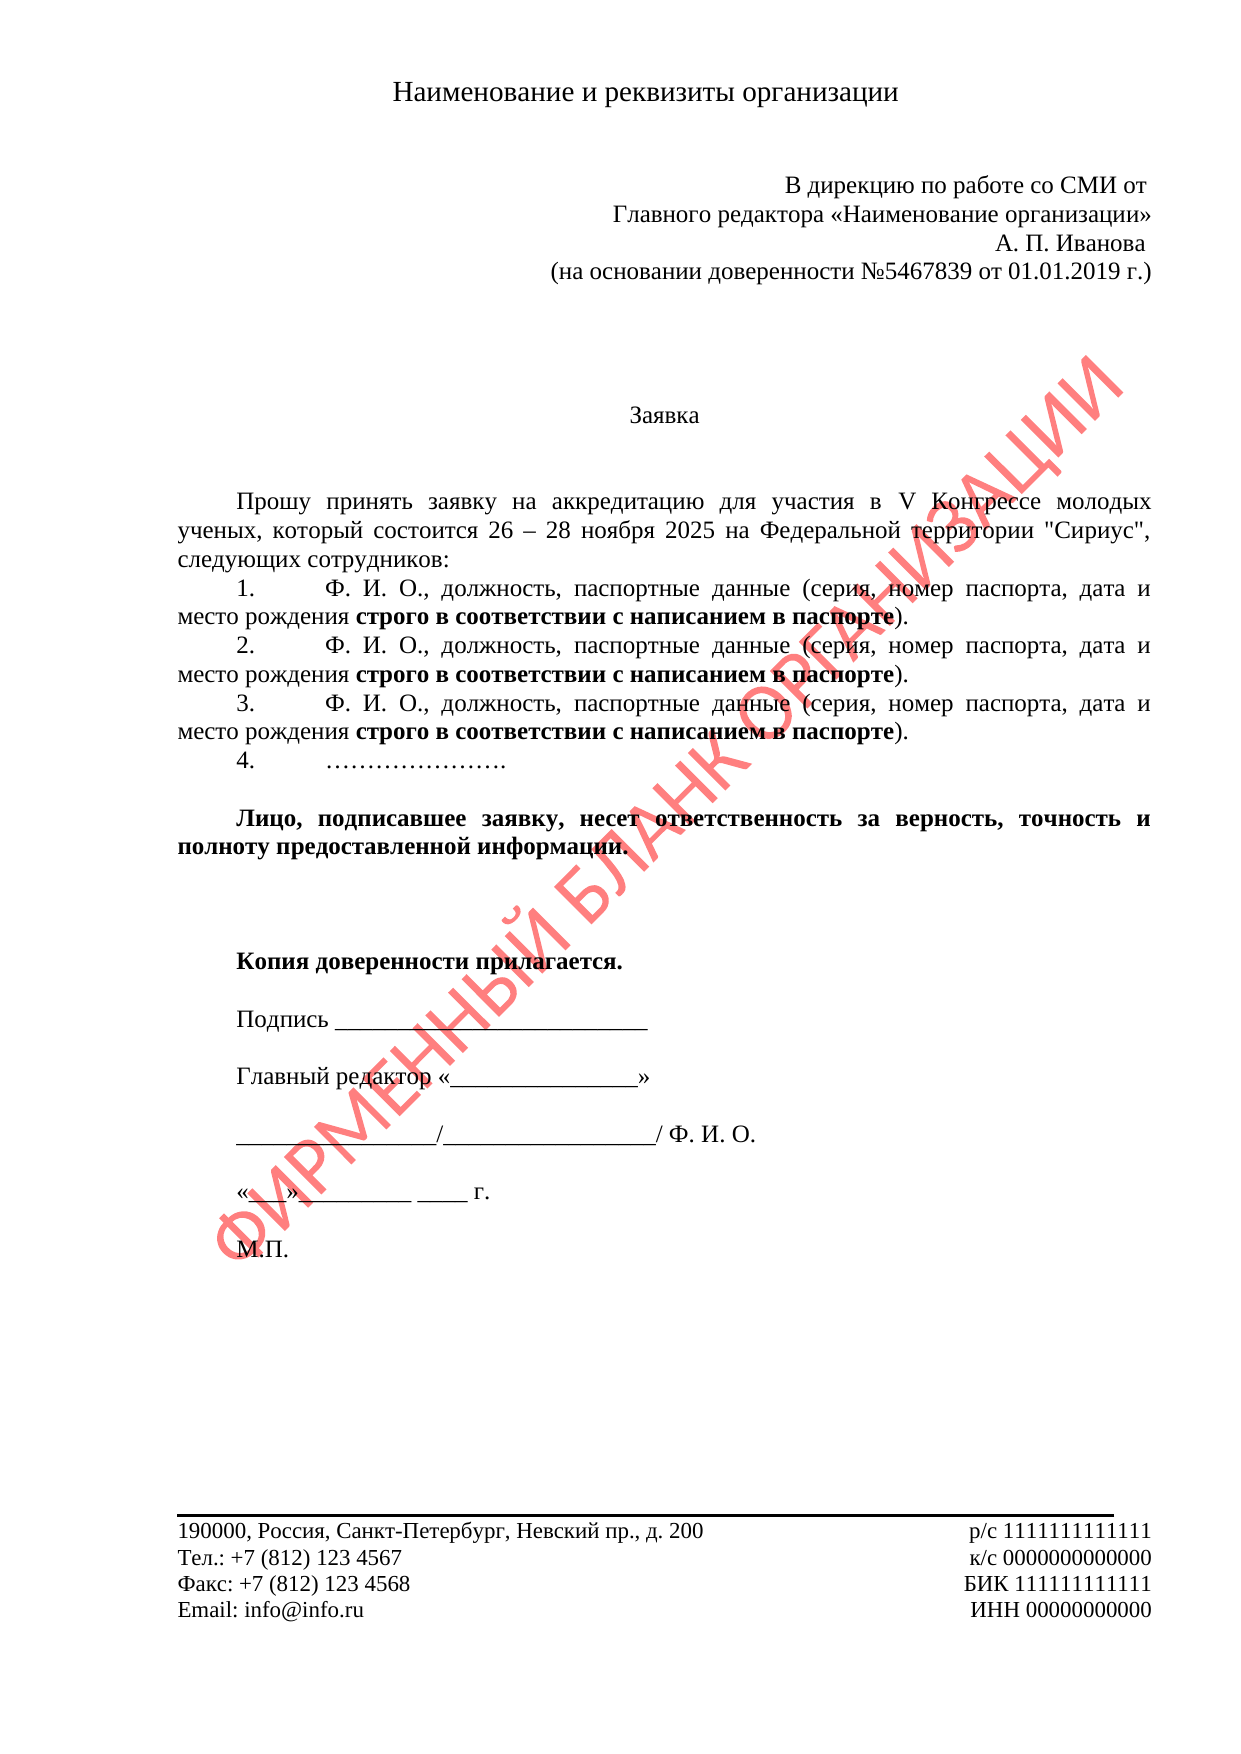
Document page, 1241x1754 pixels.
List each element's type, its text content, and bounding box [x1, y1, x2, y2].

text Главный редактор «_______________» [177, 1061, 1152, 1090]
list Ф. И. О., должность, паспортные данные (серия, номер паспорта, дата и место рождения строго в соответствии с написанием в паспорте). [177, 573, 1152, 630]
text «___»_________ ____ г. [177, 1176, 1152, 1205]
text Главного редактора «Наименование организации» [177, 199, 1152, 228]
text А. П. Иванова [915, 228, 1152, 256]
text М.П. [177, 1234, 1152, 1263]
text Заявка [177, 400, 1152, 429]
list Ф. И. О., должность, паспортные данные (серия, номер паспорта, дата и место рождения строго в соответствии с написанием в паспорте). [177, 688, 1152, 745]
text Подпись _________________________ [177, 1004, 1152, 1033]
text ________________/_________________/ Ф. И. О. [177, 1119, 1152, 1148]
text Лицо, подписавшее заявку, несет ответственность за верность, точность и полноту предоставленной информации. [177, 803, 1152, 860]
list …………………. [177, 745, 1152, 774]
text (на основании доверенности №5467839 от 01.01.2019 г.) [177, 256, 1152, 285]
text Прошу принять заявку на аккредитацию для участия в V Конгрессе молодых ученых, который состоится 26 – 28 ноября 2025 на Федеральной территории "Сириус", следующих сотрудников: [177, 486, 1152, 573]
text Копия доверенности прилагается. [177, 946, 1152, 975]
list Ф. И. О., должность, паспортные данные (серия, номер паспорта, дата и место рождения строго в соответствии с написанием в паспорте). [177, 630, 1152, 688]
text В дирекцию по работе со СМИ от [693, 170, 1152, 199]
